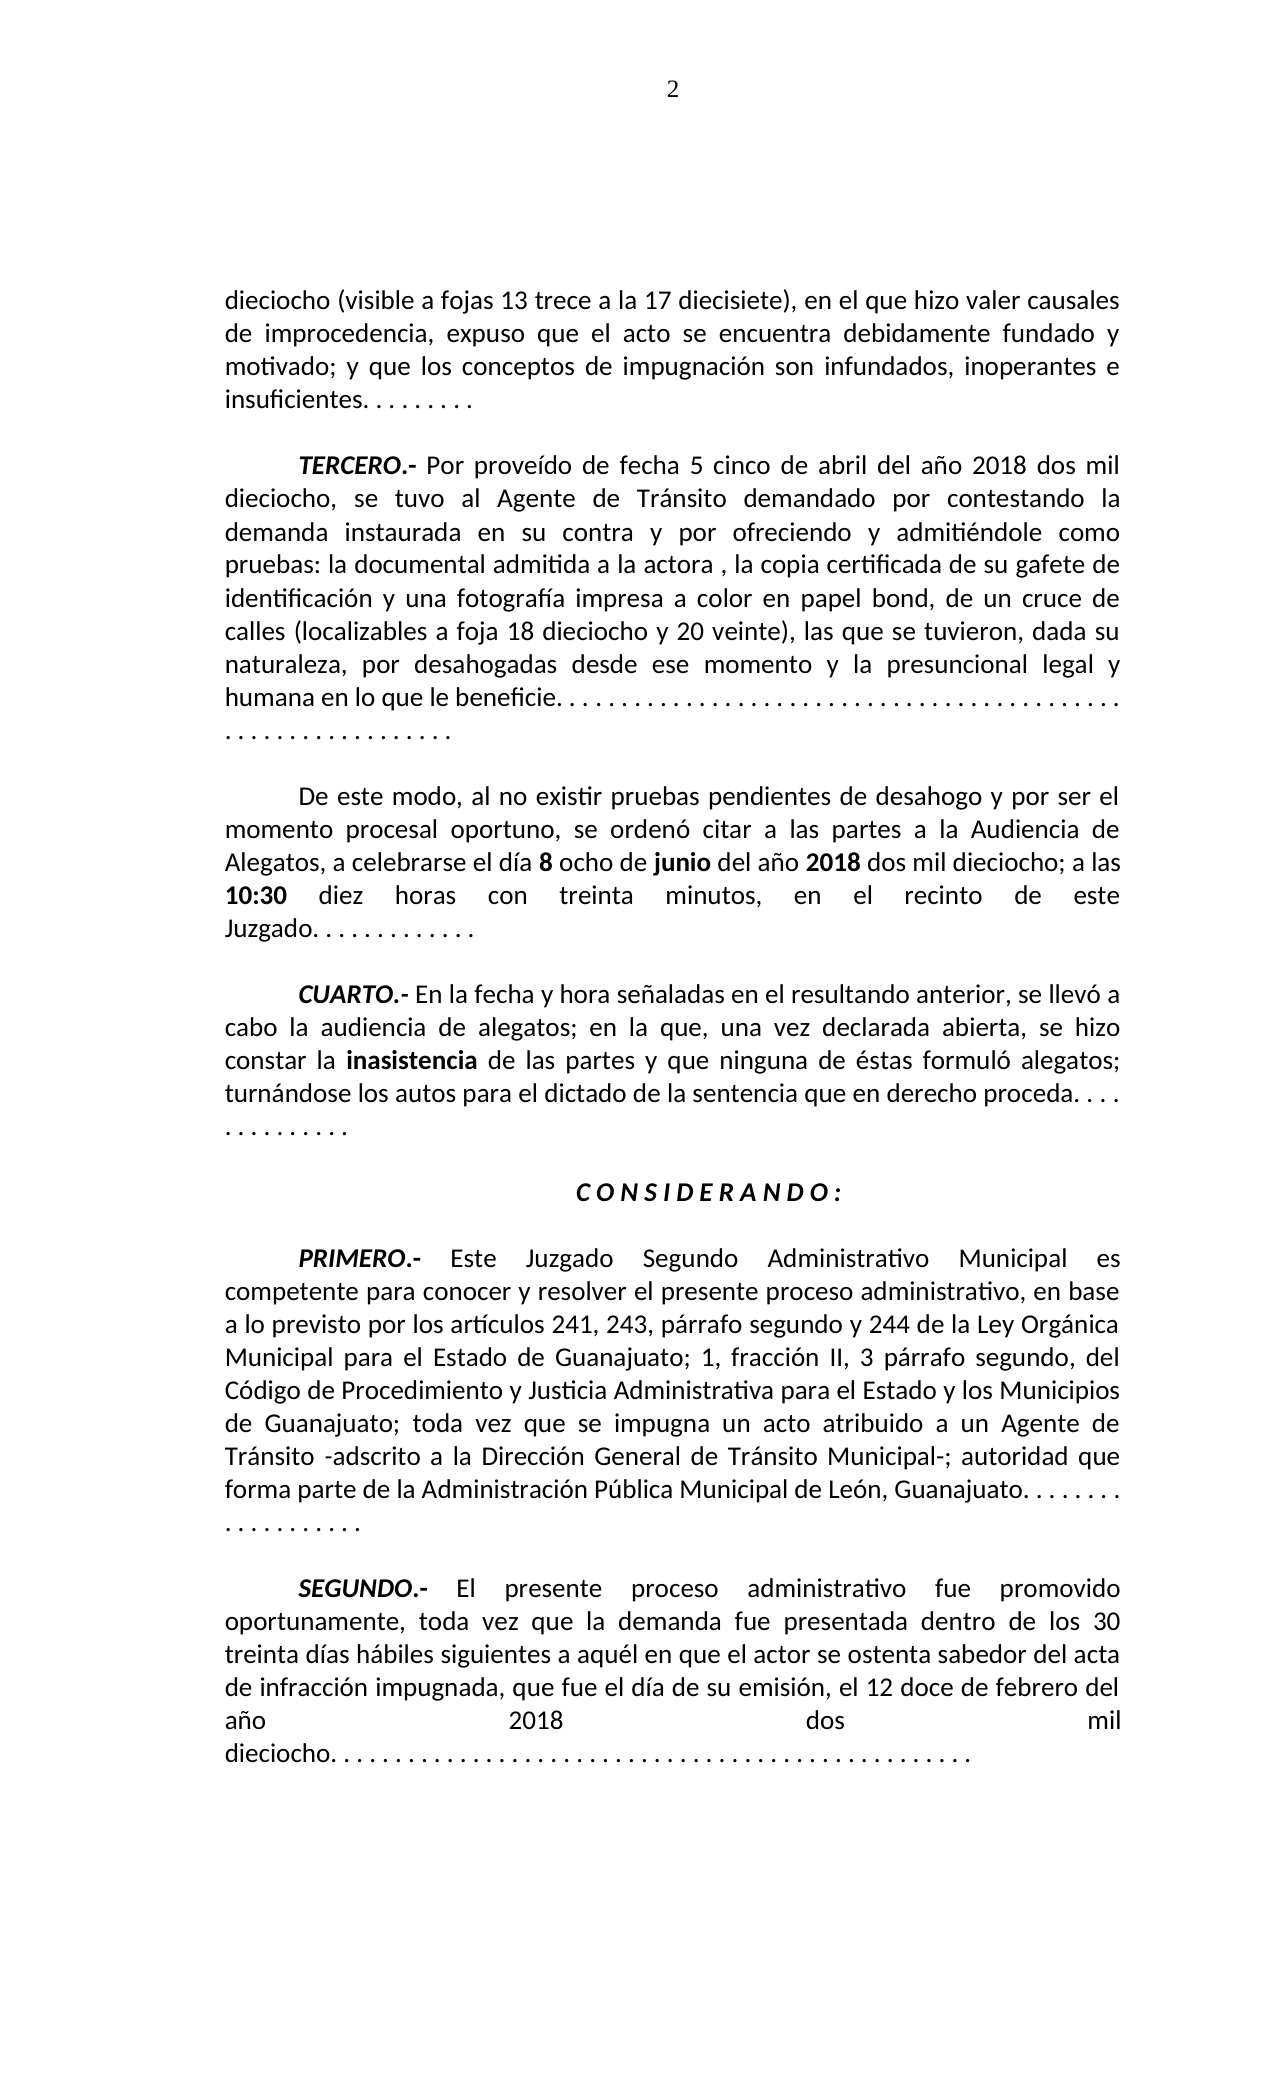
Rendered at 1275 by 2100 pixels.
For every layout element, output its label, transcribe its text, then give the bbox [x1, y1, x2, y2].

text SEGUNDO.- El presente proceso administrativo fue promovido oportunamente, toda vez que la demanda fue presentada dentro de los 30 treinta días hábiles siguientes a aquél en que el actor se ostenta sabedor del acta de infracción impugnada, que fue el día de su emisión, el 12 doce de febrero del año 2018 dos mil dieciocho. . . . . . . . . . . . . . . . . . . . . . . . . . . . . . . . . . . . . . . . . . . . . . . . . . [224, 1571, 1121, 1769]
text C O N S I D E R A N D O : [224, 1175, 1121, 1208]
text PRIMERO.- Este Juzgado Segundo Administrativo Municipal es competente para conocer y resolver el presente proceso administrativo, en base a lo previsto por los artículos 241, 243, párrafo segundo y 244 de la Ley Orgánica Municipal para el Estado de Guanajuato; 1, fracción II, 3 párrafo segundo, del Código de Procedimiento y Justicia Administrativa para el Estado y los Municipios de Guanajuato; toda vez que se impugna un acto atribuido a un Agente de Tránsito -adscrito a la Dirección General de Tránsito Municipal-; autoridad que forma parte de la Administración Pública Municipal de León, Guanajuato. . . . . . . . . . . . . . . . . . . [224, 1241, 1121, 1538]
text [224, 283, 1121, 416]
text De este modo, al no existir pruebas pendientes de desahogo y por ser el momento procesal oportuno, se ordenó citar a las partes a la Audiencia de Alegatos, a celebrarse el día 8 ocho de junio del año 2018 dos mil dieciocho; a las 10:30 diez horas con treinta minutos, en el recinto de este Juzgado. . . . . . . . . . . . . [224, 779, 1121, 944]
text TERCERO.- Por proveído de fecha 5 cinco de abril del año 2018 dos mil dieciocho, se tuvo al Agente de Tránsito demandado por contestando la demanda instaurada en su contra y por ofreciendo y admitiéndole como pruebas: la documental admitida a la actora , la copia certificada de su gafete de identificación y una fotografía impresa a color en papel bond, de un cruce de calles (localizables a foja 18 dieciocho y 20 veinte), las que se tuvieron, dada su naturaleza, por desahogadas desde ese momento y la presuncional legal y humana en lo que le beneficie. . . . . . . . . . . . . . . . . . . . . . . . . . . . . . . . . . . . . . . . . . . . . . . . . . . . . . . . . . . . . . [224, 449, 1121, 746]
text CUARTO.- En la fecha y hora señaladas en el resultando anterior, se llevó a cabo la audiencia de alegatos; en la que, una vez declarada abierta, se hizo constar la inasistencia de las partes y que ninguna de éstas formuló alegatos; turnándose los autos para el dictado de la sentencia que en derecho proceda. . . . . . . . . . . . . . [224, 977, 1121, 1142]
